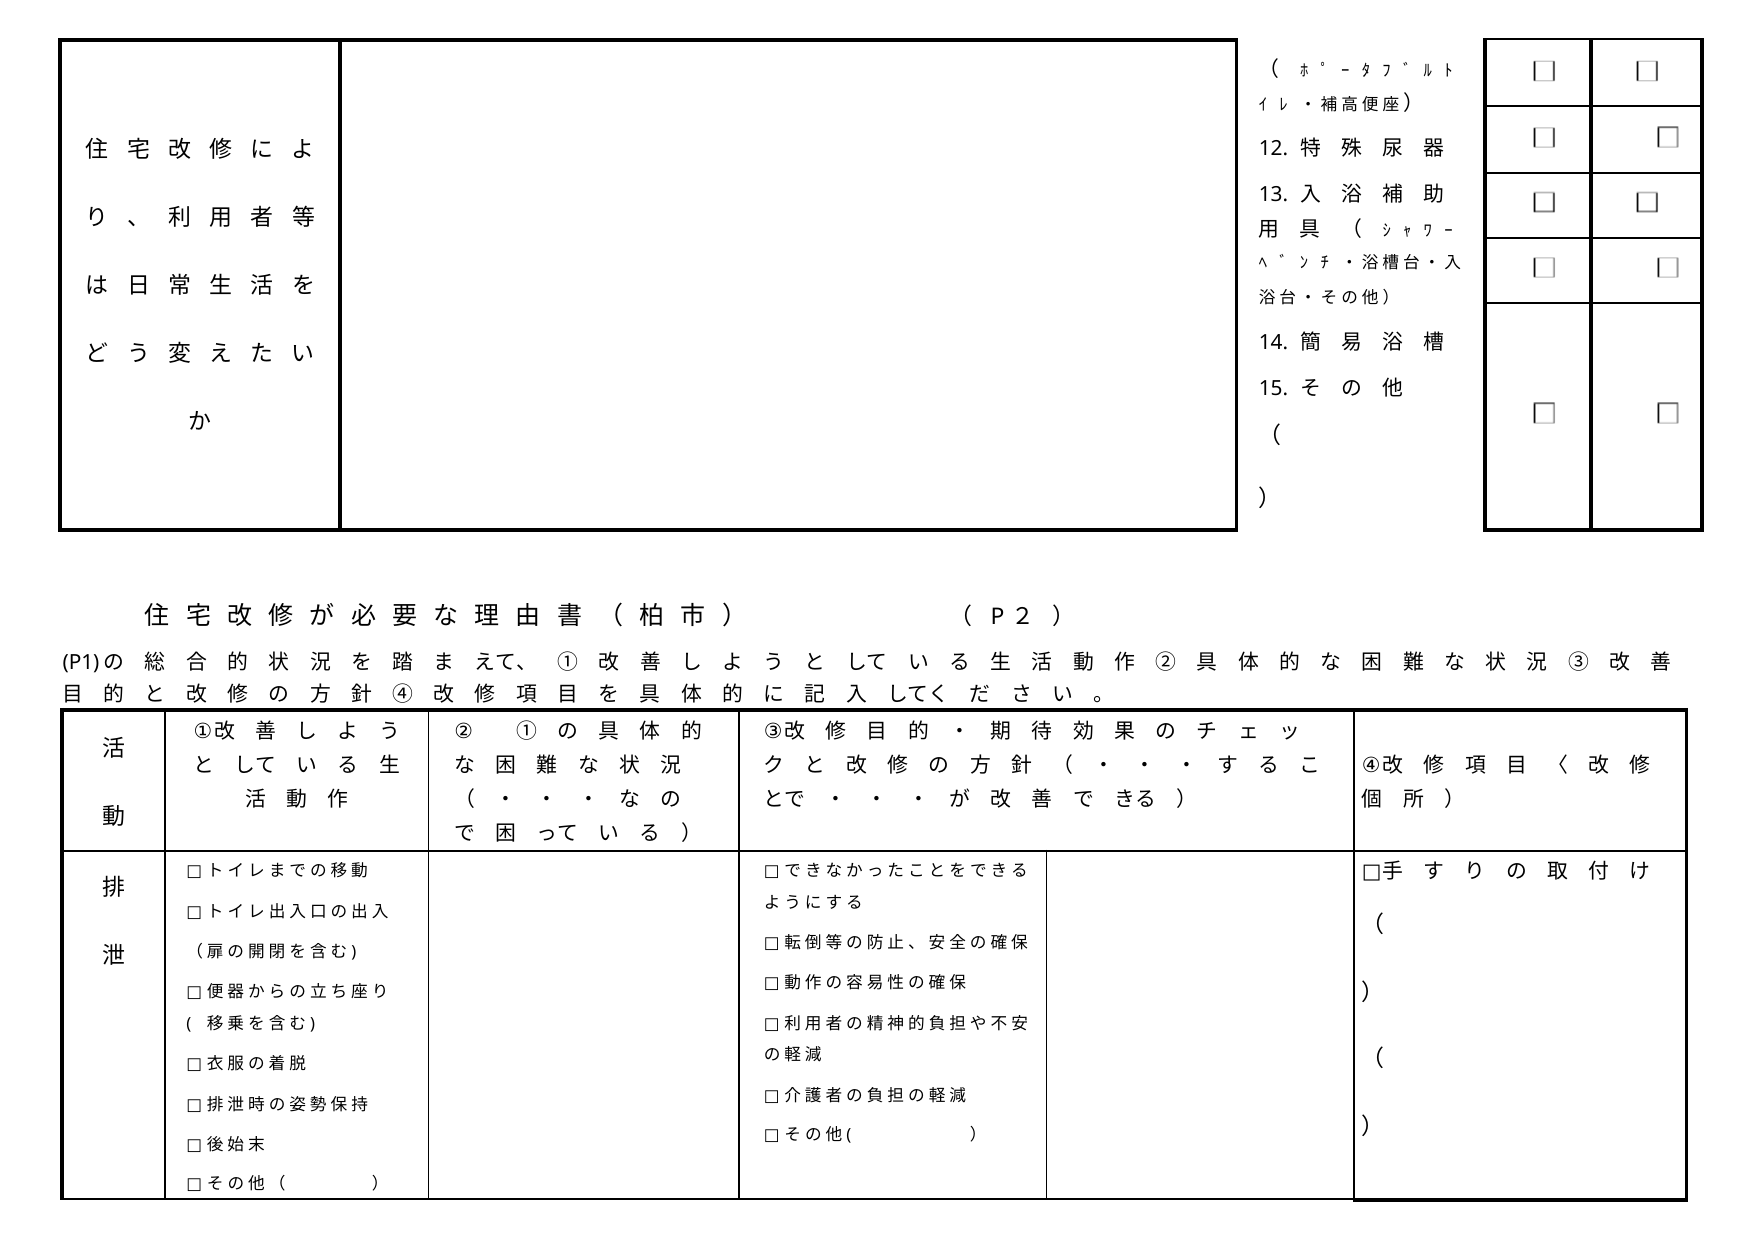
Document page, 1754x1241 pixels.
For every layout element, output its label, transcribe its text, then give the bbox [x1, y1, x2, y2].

picture [1526, 117, 1576, 157]
table_cell [1593, 174, 1700, 237]
table_cell [342, 42, 1235, 528]
table_cell [1487, 40, 1589, 105]
text 住宅改修が必要な理由書（柏市） （P２） [0, 582, 1692, 645]
table_cell [1593, 304, 1700, 528]
table_header ② ①の具体的な困難な状況（・・・なので困っている） [429, 712, 738, 849]
picture [1526, 182, 1576, 222]
table_header ④改修項目〈改修個所） [1355, 712, 1685, 849]
picture [1629, 50, 1679, 91]
picture [1629, 182, 1679, 222]
table_cell [1487, 174, 1589, 237]
table_cell 住宅改修により、利用者等は日常生活をどう変えたいか [62, 42, 338, 528]
table_header ③改修目的・期待効果のチェックと改修の方針（・・・することで・・・が改善できる） [740, 712, 1353, 849]
table_cell □トイレまでの移動 □トイレ出入口の出入 （扉の開閉を含む) □便器からの立ち座り(移乗を含む) □衣服の着脱 □排泄時の姿勢保持 □後始末 □その他（ ） [166, 852, 428, 1198]
picture [1526, 50, 1576, 91]
table_cell [1487, 239, 1589, 302]
picture [1650, 393, 1699, 433]
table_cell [740, 852, 1046, 1198]
text (P1)の総合的状況を踏まえて、①改善しようとしている生活動作②具体的な困難な状況③改善目的と改修の方針④改修項目を具体的に記入してください。 [62, 645, 1692, 708]
table_cell [1487, 304, 1589, 528]
table_cell [1593, 107, 1700, 172]
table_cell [1355, 852, 1685, 1198]
picture [1650, 117, 1699, 157]
picture [1650, 247, 1699, 287]
table_cell [1593, 40, 1700, 105]
table_cell [429, 852, 738, 1198]
table_cell 排 泄 [64, 852, 164, 1198]
table_cell [1047, 852, 1353, 1198]
table_header ①改善しようとしている生活動作 [166, 712, 428, 849]
table_cell [1593, 239, 1700, 302]
picture [1526, 393, 1575, 433]
table_header 活 動 [64, 712, 164, 849]
table_cell [1487, 107, 1589, 172]
picture [1526, 247, 1575, 287]
